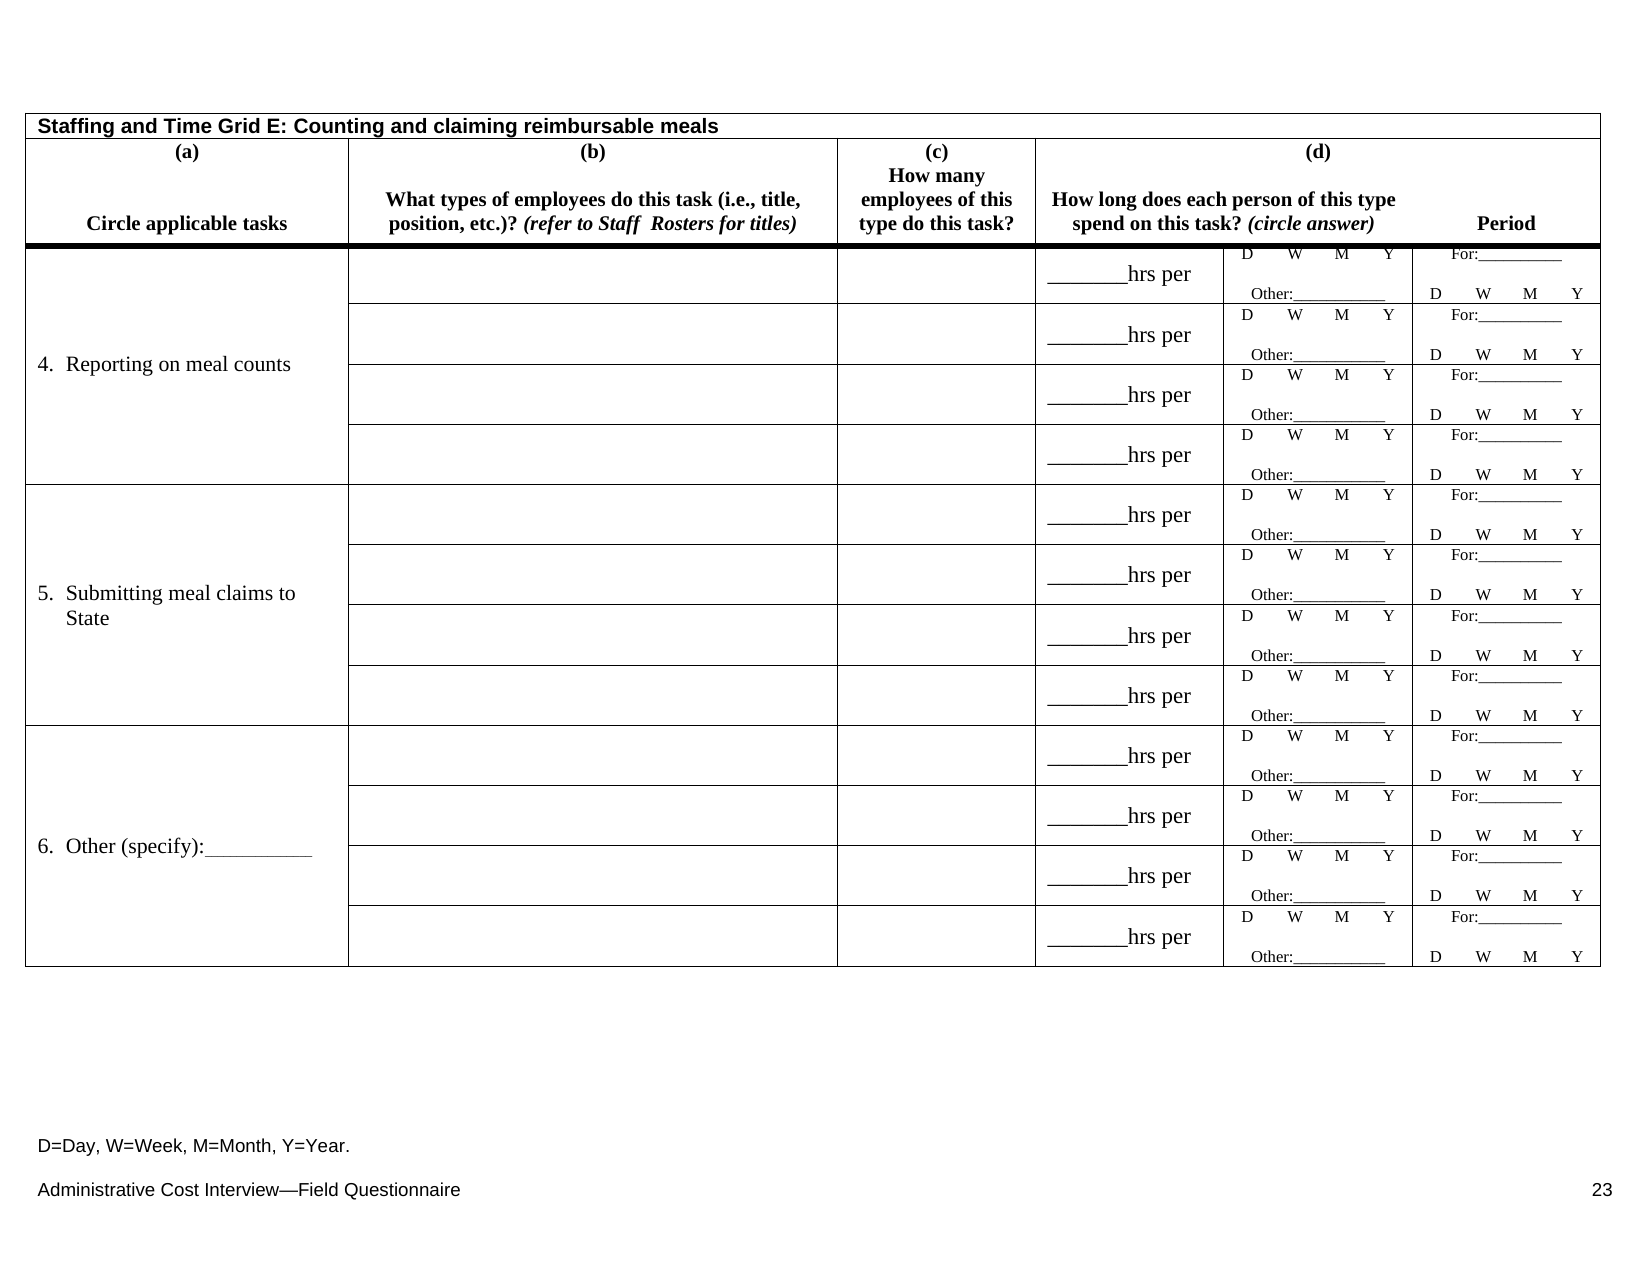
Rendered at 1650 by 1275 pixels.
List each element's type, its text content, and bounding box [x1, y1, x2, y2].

table_cell For:__________ D W M Y [1413, 605, 1600, 664]
table_cell [838, 666, 1035, 725]
table_cell 4. Reporting on meal counts [26, 249, 348, 484]
table_cell D W M Y Other:___________ [1224, 304, 1412, 363]
table_cell [838, 365, 1035, 424]
table_cell _______hrs per [1036, 605, 1223, 664]
table_cell _______hrs per [1036, 425, 1223, 484]
table_cell [838, 726, 1035, 785]
table_cell _______hrs per [1036, 485, 1223, 544]
table_cell D W M Y Other:___________ [1224, 846, 1412, 905]
table_cell For:__________ D W M Y [1413, 545, 1600, 604]
table_cell How long does each person of this type spend on this task? (circle answer) [1036, 163, 1412, 243]
table_cell _______hrs per [1036, 365, 1223, 424]
table_cell _______hrs per [1036, 304, 1223, 363]
table_cell [838, 545, 1035, 604]
table_cell D W M Y Other:___________ [1224, 906, 1412, 966]
table_cell D W M Y Other:___________ [1224, 365, 1412, 424]
table_cell [349, 666, 837, 725]
table_cell [349, 906, 837, 966]
table_cell _______hrs per [1036, 726, 1223, 785]
table_cell For:__________ D W M Y [1413, 485, 1600, 544]
table_header Staffing and Time Grid E: Counting and claiming reimbursable meals [26, 114, 1600, 137]
table_cell For:__________ D W M Y [1413, 249, 1600, 303]
table_cell For:__________ D W M Y [1413, 666, 1600, 725]
table_cell [838, 249, 1035, 303]
table_cell (c) [838, 139, 1035, 163]
table_cell [838, 485, 1035, 544]
table_cell [349, 365, 837, 424]
table_cell [838, 304, 1035, 363]
table_cell For:__________ D W M Y [1413, 786, 1600, 845]
table_cell [838, 786, 1035, 845]
table_cell [349, 726, 837, 785]
table_cell (b) [349, 139, 837, 163]
table_cell [838, 605, 1035, 664]
table_cell D W M Y Other:___________ [1224, 666, 1412, 725]
table_cell [349, 545, 837, 604]
table_cell (a) [26, 139, 348, 163]
table_cell How many employees of this type do this task? [838, 163, 1035, 243]
table_cell _______hrs per [1036, 906, 1223, 966]
table_cell For:__________ D W M Y [1413, 425, 1600, 484]
table_cell [349, 249, 837, 303]
table_cell [349, 605, 837, 664]
table_cell Period [1412, 163, 1600, 243]
table_cell _______hrs per [1036, 786, 1223, 845]
table_cell [349, 786, 837, 845]
table_cell D W M Y Other:___________ [1224, 249, 1412, 303]
table_cell D W M Y Other:___________ [1224, 786, 1412, 845]
table_cell [349, 304, 837, 363]
table_cell [349, 425, 837, 484]
table_cell Circle applicable tasks [26, 163, 348, 243]
table_cell For:__________ D W M Y [1413, 846, 1600, 905]
table_cell [349, 485, 837, 544]
table_cell D W M Y Other:___________ [1224, 726, 1412, 785]
table_cell D W M Y Other:___________ [1224, 485, 1412, 544]
table_cell [349, 846, 837, 905]
table_cell For:__________ D W M Y [1413, 906, 1600, 966]
table_cell For:__________ D W M Y [1413, 304, 1600, 363]
table_cell _______hrs per [1036, 846, 1223, 905]
table_cell _______hrs per [1036, 249, 1223, 303]
table_cell For:__________ D W M Y [1413, 365, 1600, 424]
table_cell D W M Y Other:___________ [1224, 425, 1412, 484]
table_cell [838, 425, 1035, 484]
table_cell For:__________ D W M Y [1413, 726, 1600, 785]
table_cell 5. Submitting meal claims to State [26, 485, 348, 725]
table_cell What types of employees do this task (i.e., title, position, etc.)? (refer to Staff Rosters for titles) [349, 163, 837, 243]
table_cell 6. Other (specify):_________________ [26, 726, 348, 966]
table_cell _______hrs per [1036, 666, 1223, 725]
table_cell D W M Y Other:___________ [1224, 605, 1412, 664]
table_cell [838, 846, 1035, 905]
table_cell D W M Y Other:___________ [1224, 545, 1412, 604]
table_cell (d) [1036, 139, 1600, 163]
table_cell _______hrs per [1036, 545, 1223, 604]
table_cell [838, 906, 1035, 966]
